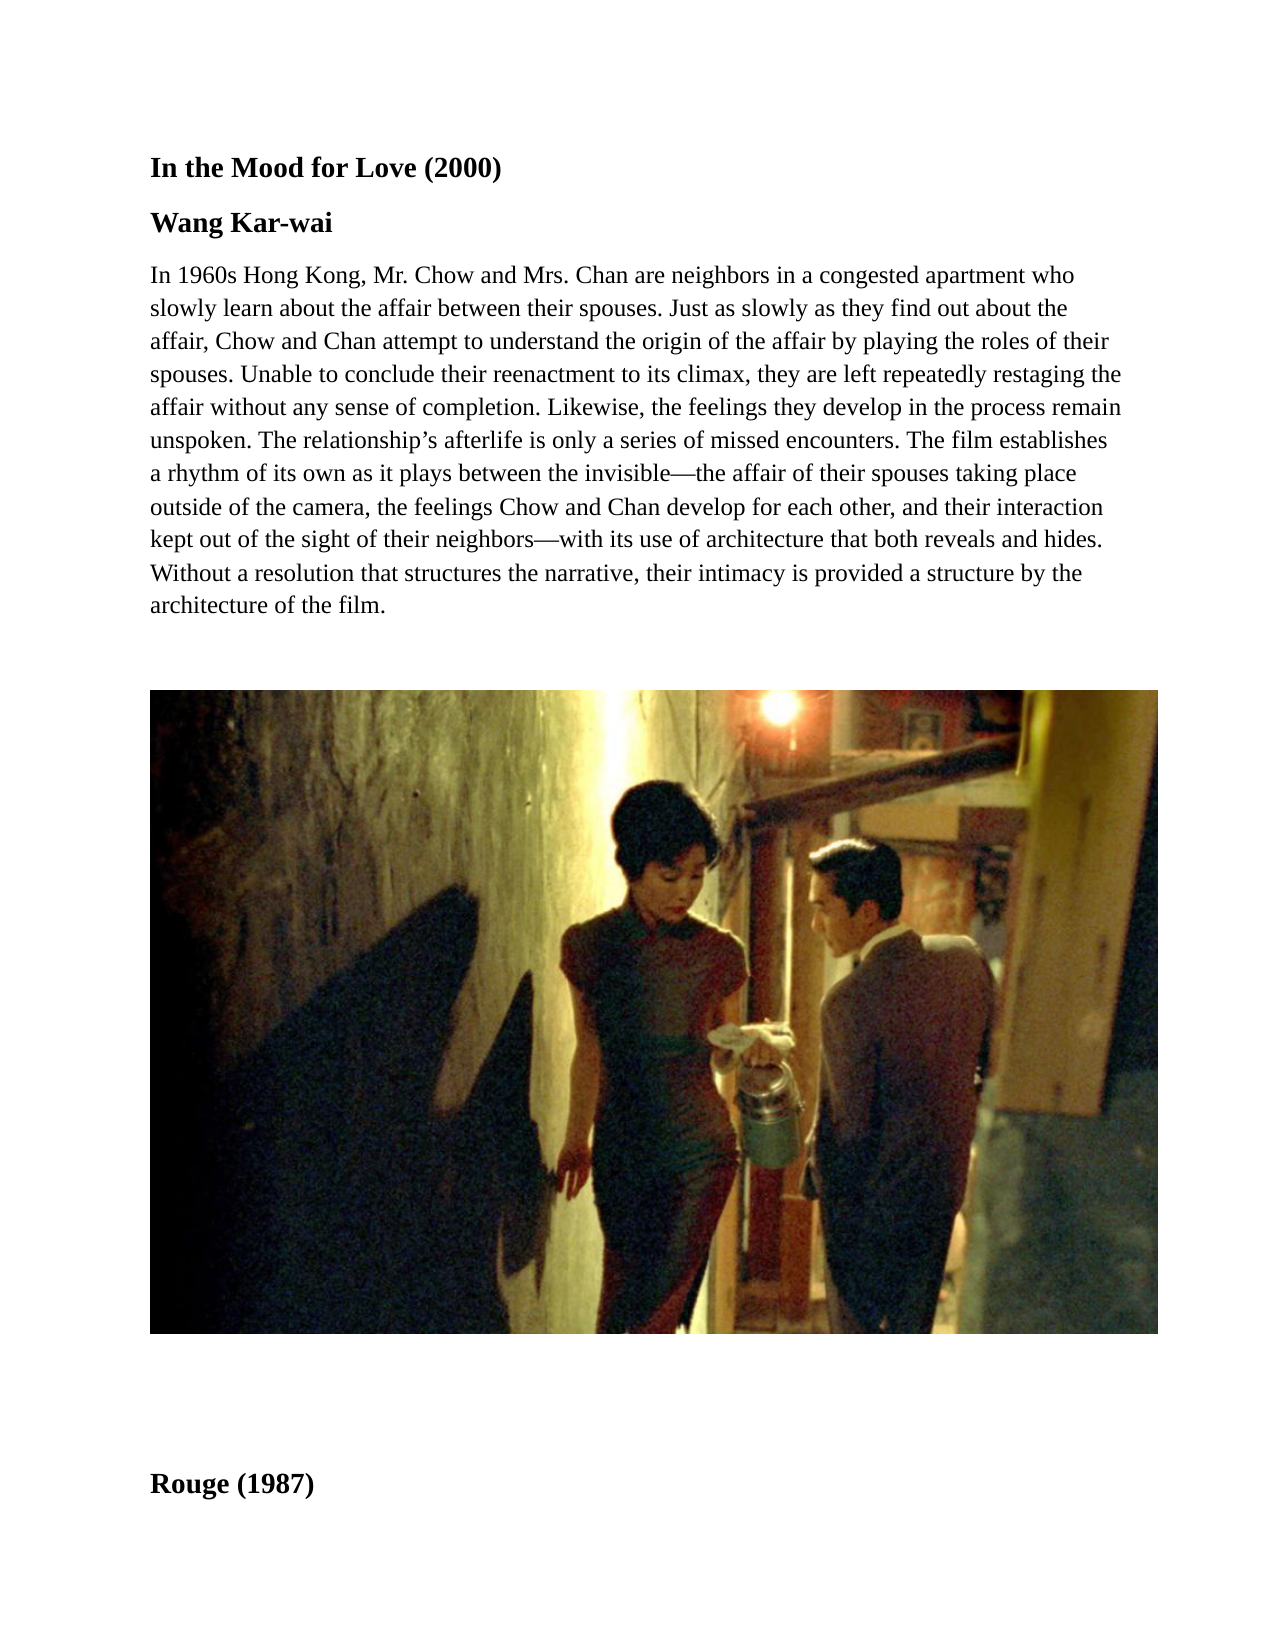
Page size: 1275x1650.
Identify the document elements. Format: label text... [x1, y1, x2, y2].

text In the Mood for Love (2000) [150, 150, 1125, 183]
picture [150, 690, 1158, 1334]
text In 1960s Hong Kong, Mr. Chow and Mrs. Chan are neighbors in a congested apartment who slowly learn about the affair between their spouses. Just as slowly as they find out about the affair, Chow and Chan attempt to understand the origin of the affair by playing the roles of their spouses. Unable to conclude their reenactment to its climax, they are left repeatedly restaging the affair without any sense of completion. Likewise, the feelings they develop in the process remain unspoken. The relationship’s afterlife is only a series of missed encounters. The film establishes a rhythm of its own as it plays between the invisible—the affair of their spouses taking place outside of the camera, the feelings Chow and Chan develop for each other, and their interaction kept out of the sight of their neighbors—with its use of architecture that both reveals and hides. Without a resolution that structures the narrative, their intimacy is provided a structure by the architecture of the film. [150, 260, 1125, 619]
text Rouge (1987) [150, 1466, 1125, 1499]
text Wang Kar-wai [150, 205, 1125, 239]
